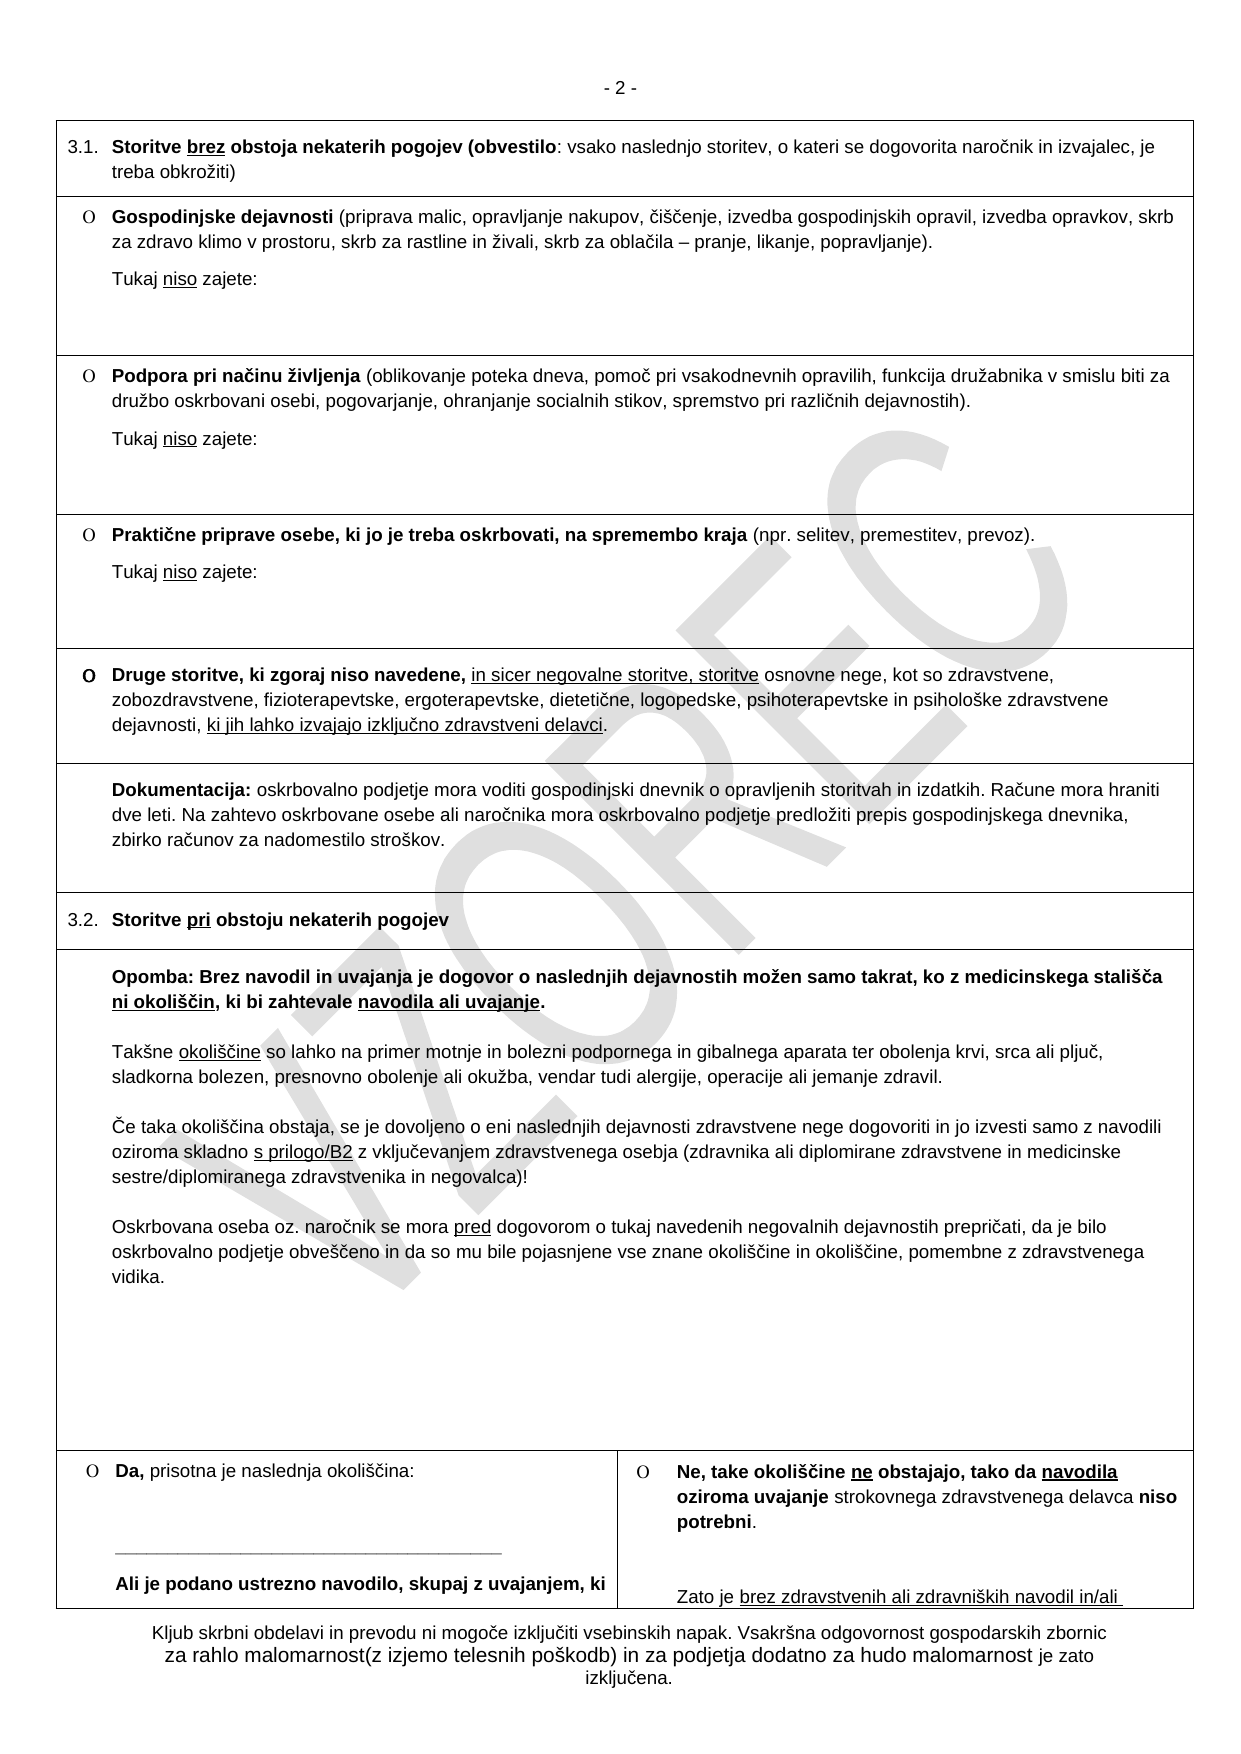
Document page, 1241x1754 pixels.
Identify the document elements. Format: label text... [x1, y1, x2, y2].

table_cell Podpora pri načinu življenja (oblikovanje poteka dneva, pomoč pri vsakodnevnih opravilih, funkcija družabnika v smislu biti za družbo oskrbovani osebi, pogovarjanje, ohranjanje socialnih stikov, spremstvo pri različnih dejavnostih). Tukaj niso zajete: [57, 356, 1193, 514]
table_cell Dokumentacija: oskrbovalno podjetje mora voditi gospodinjski dnevnik o opravljenih storitvah in izdatkih. Račune mora hraniti dve leti. Na zahtevo oskrbovane osebe ali naročnika mora oskrbovalno podjetje predložiti prepis gospodinjskega dnevnika, zbirko računov za nadomestilo stroškov. [57, 764, 1193, 892]
table_cell Druge storitve, ki zgoraj niso navedene, in sicer negovalne storitve, storitve osnovne nege, kot so zdravstvene, zobozdravstvene, fizioterapevtske, ergoterapevtske, dietetične, logopedske, psihoterapevtske in psihološke zdravstvene dejavnosti, ki jih lahko izvajajo izključno zdravstveni delavci. [57, 649, 1193, 762]
table_cell Storitve brez obstoja nekaterih pogojev (obvestilo: vsako naslednjo storitev, o kateri se dogovorita naročnik in izvajalec, je treba obkrožiti) [57, 121, 1193, 196]
table_cell Praktične priprave osebe, ki jo je treba oskrbovati, na spremembo kraja (npr. selitev, premestitev, prevoz). Tukaj niso zajete: [57, 515, 1193, 648]
table_cell Opomba: Brez navodil in uvajanja je dogovor o naslednjih dejavnostih možen samo takrat, ko z medicinskega stališča ni okoliščin, ki bi zahtevale navodila ali uvajanje. Takšne okoliščine so lahko na primer motnje in bolezni podpornega in gibalnega aparata ter obolenja krvi, srca ali pljuč, sladkorna bolezen, presnovno obolenje ali okužba, vendar tudi alergije, operacije ali jemanje zdravil. Če taka okoliščina obstaja, se je dovoljeno o eni naslednjih dejavnosti zdravstvene nege dogovoriti in jo izvesti samo z navodili oziroma skladno s prilogo/B2 z vključevanjem zdravstvenega osebja (zdravnika ali diplomirane zdravstvene in medicinske sestre/diplomiranega zdravstvenika in negovalca)! Oskrbovana oseba oz. naročnik se mora pred dogovorom o tukaj navedenih negovalnih dejavnostih prepričati, da je bilo oskrbovalno podjetje obveščeno in da so mu bile pojasnjene vse znane okoliščine in okoliščine, pomembne z zdravstvenega vidika. [57, 950, 1193, 1450]
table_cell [618, 1451, 1193, 1607]
table_cell Gospodinjske dejavnosti (priprava malic, opravljanje nakupov, čiščenje, izvedba gospodinjskih opravil, izvedba opravkov, skrb za zdravo klimo v prostoru, skrb za rastline in živali, skrb za oblačila – pranje, likanje, popravljanje). Tukaj niso zajete: [57, 197, 1193, 355]
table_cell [57, 1451, 617, 1607]
table_cell Storitve pri obstoju nekaterih pogojev [57, 893, 1193, 949]
